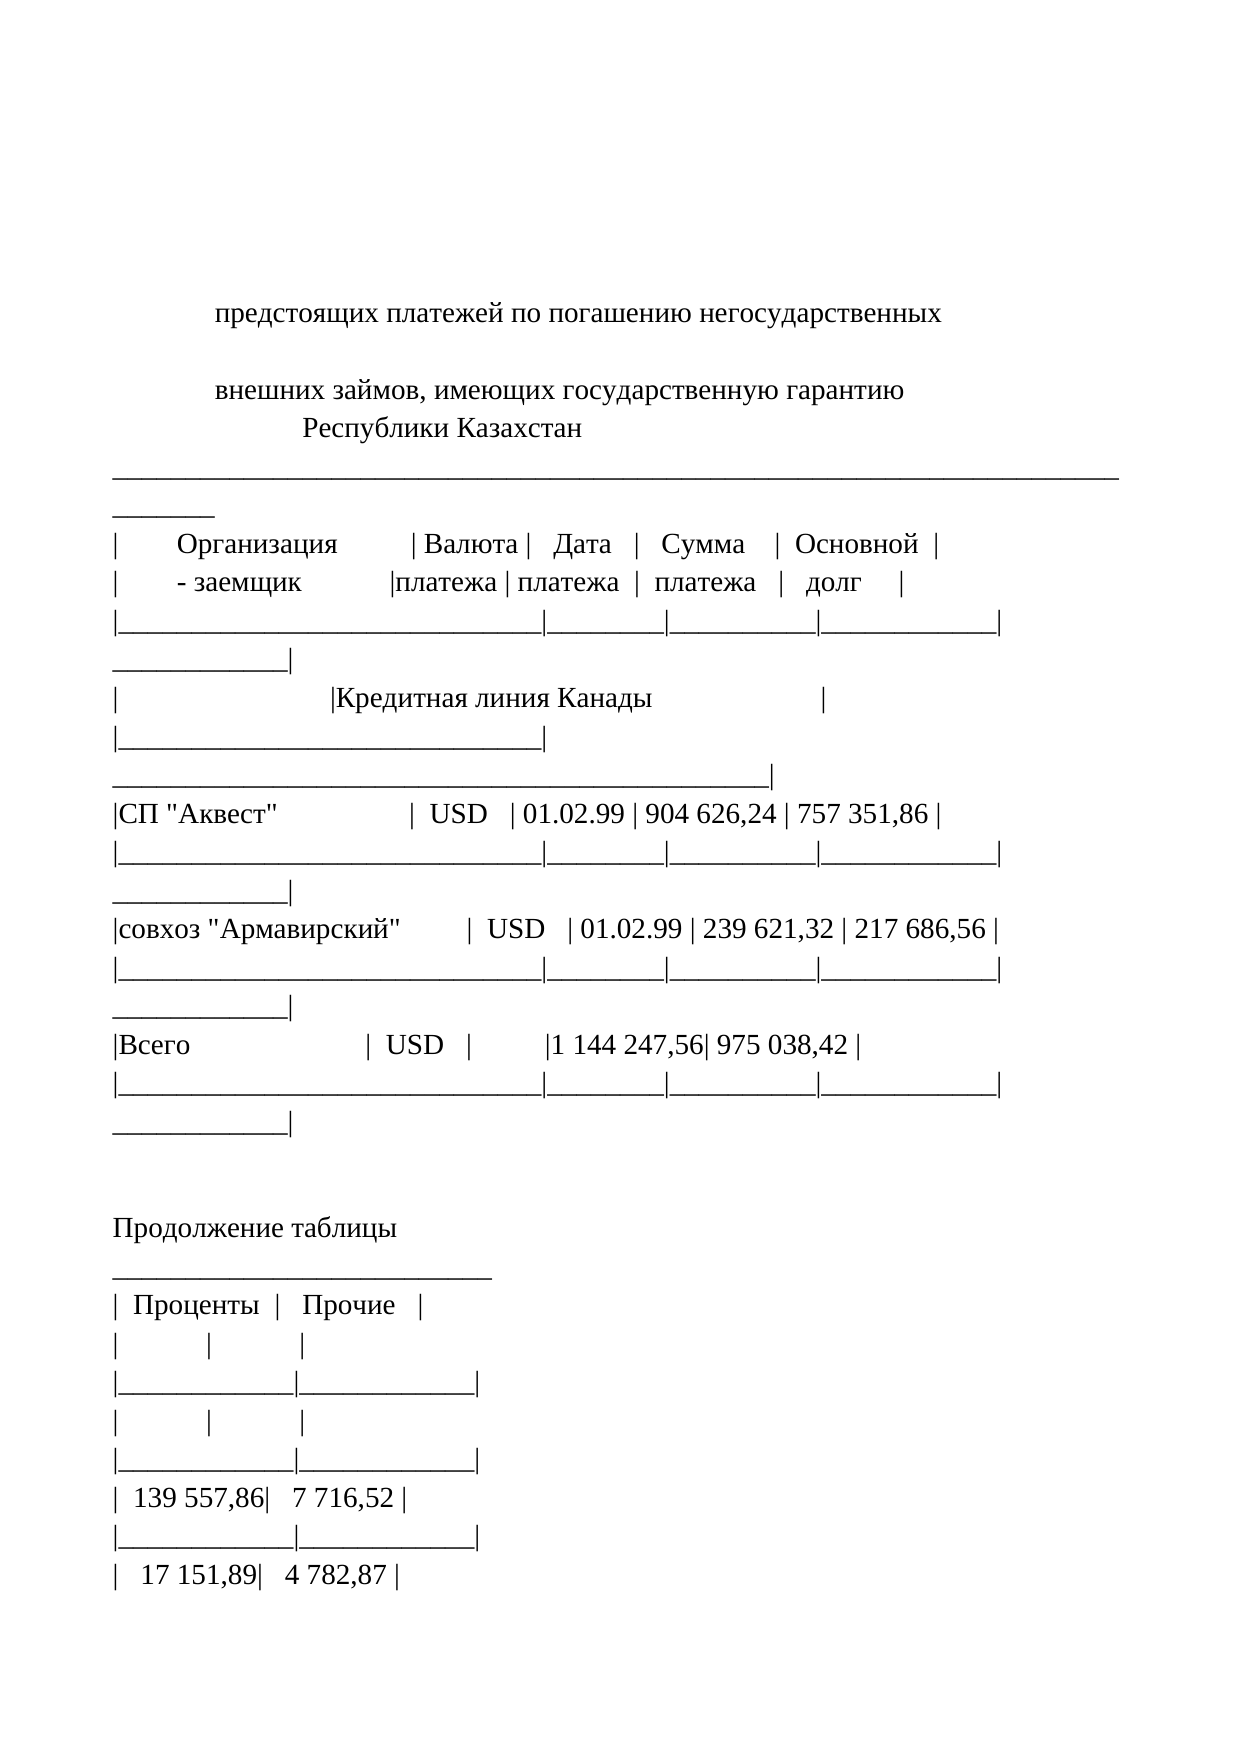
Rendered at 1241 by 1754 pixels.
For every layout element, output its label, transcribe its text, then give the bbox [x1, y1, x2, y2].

text __________________________ [112, 1249, 1128, 1282]
text |____________|____________| [112, 1364, 1128, 1398]
text внешних займов, имеющих государственную гарантию [112, 372, 1128, 405]
text |_____________________________|________|__________|____________|____________| [112, 950, 1128, 1022]
text |_____________________________|________|__________|____________|____________| [112, 1066, 1128, 1138]
text | 139 557,86| 7 716,52 | [112, 1480, 1128, 1513]
text | |Кредитная линия Канады | [112, 680, 1128, 714]
text | Проценты | Прочие | [112, 1287, 1128, 1321]
text Республики Казахстан [112, 410, 1128, 444]
text | Организация | Валюта | Дата | Сумма | Основной | [112, 526, 1128, 559]
text |СП "Аквест" | USD | 01.02.99 | 904 626,24 | 757 351,86 | [112, 796, 1128, 829]
text ____________________________________________________________________________ [112, 449, 1128, 521]
text |_____________________________|_____________________________________________| [112, 719, 1128, 791]
text | | | [112, 1326, 1128, 1359]
text |_____________________________|________|__________|____________|____________| [112, 834, 1128, 906]
text |_____________________________|________|__________|____________|____________| [112, 603, 1128, 675]
text |____________|____________| [112, 1441, 1128, 1475]
text предстоящих платежей по погашению негосударственных [112, 256, 1128, 328]
text |____________|____________| [112, 1518, 1128, 1552]
text | | | [112, 1403, 1128, 1436]
text |совхоз "Армавирский" | USD | 01.02.99 | 239 621,32 | 217 686,56 | [112, 911, 1128, 945]
text | 17 151,89| 4 782,87 | [112, 1557, 1128, 1591]
text | - заемщик |платежа | платежа | платежа | долг | [112, 564, 1128, 598]
text |Всего | USD | |1 144 247,56| 975 038,42 | [112, 1027, 1128, 1061]
text Продолжение таблицы [112, 1210, 1128, 1244]
